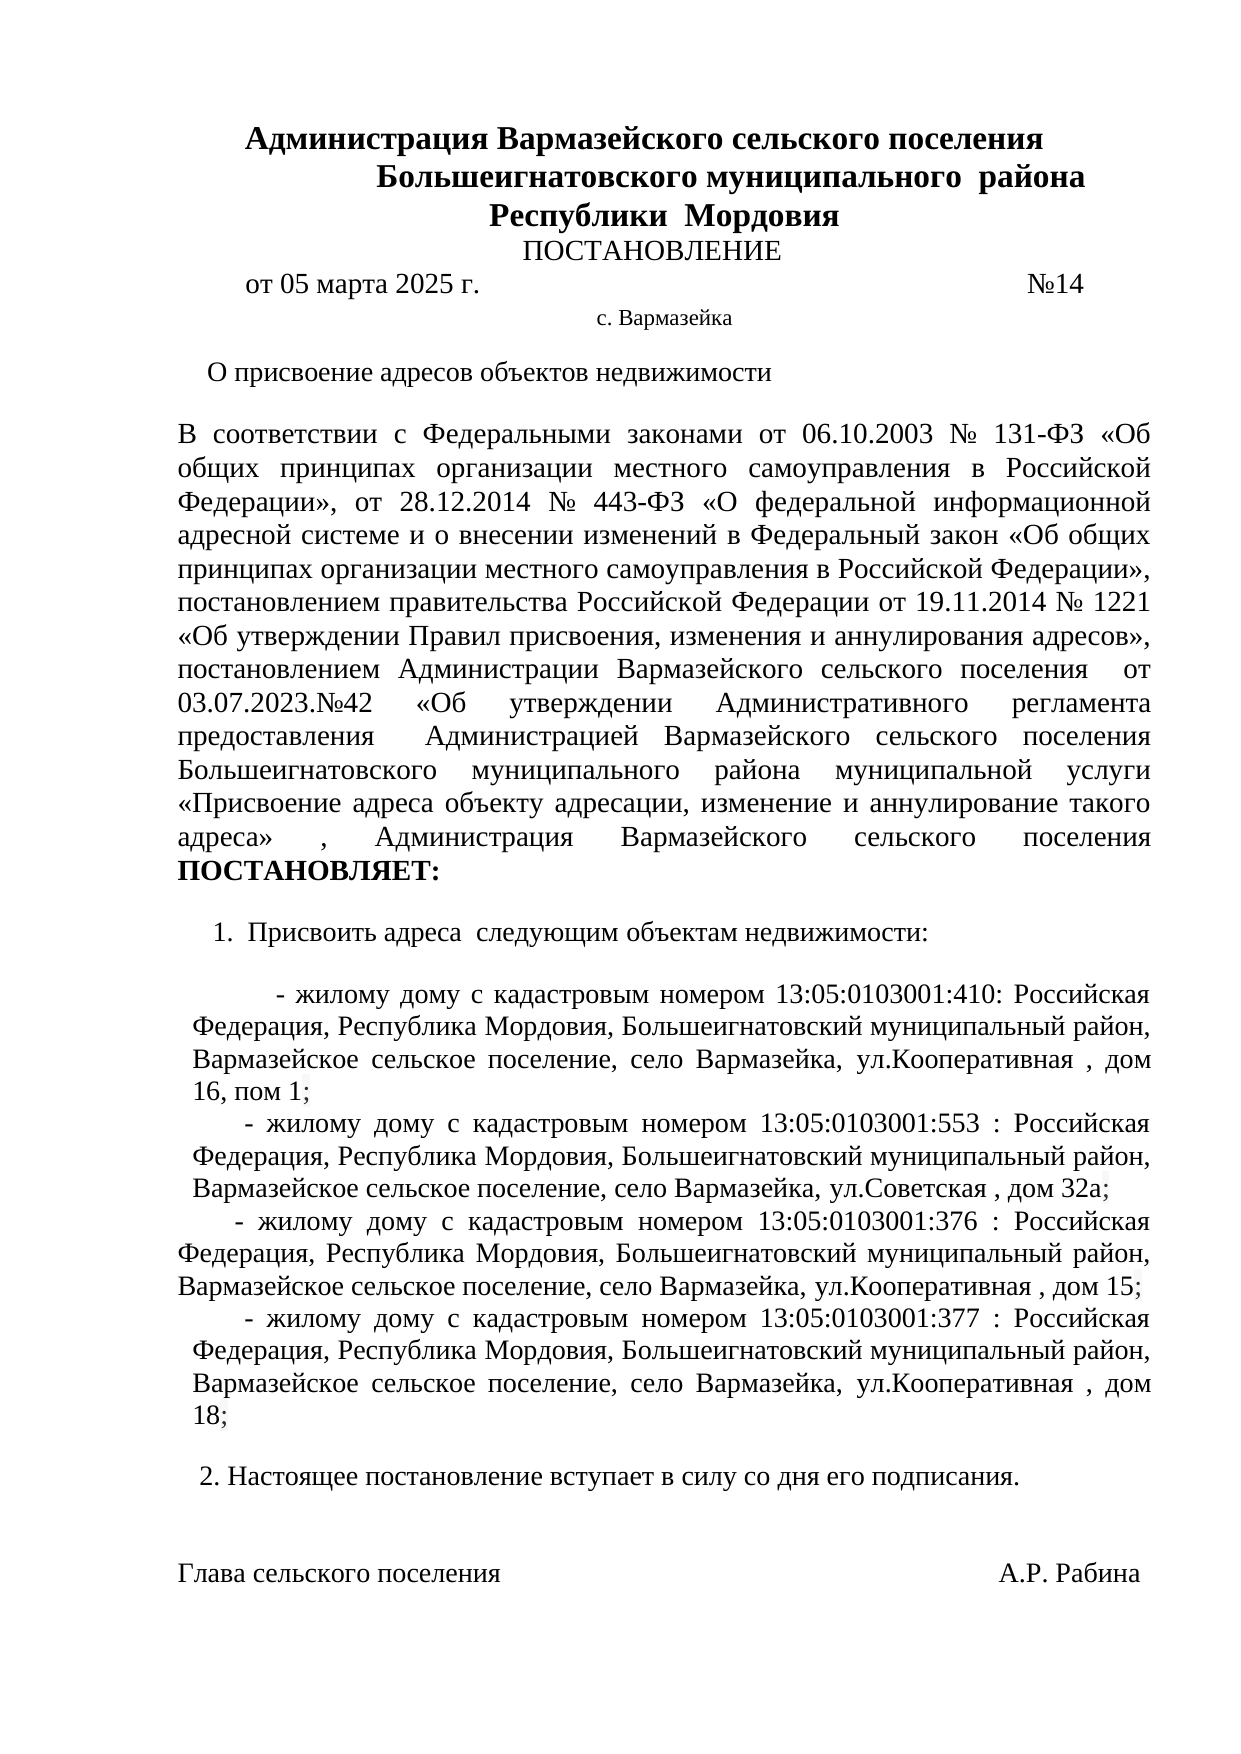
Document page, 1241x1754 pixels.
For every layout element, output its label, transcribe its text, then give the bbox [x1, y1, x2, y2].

text от 05 марта 2025 г. №14 с. Вармазейка [177, 267, 1152, 330]
text - жилому дому с кадастровым номером 13:05:0103001:553 : Российская Федерация, Республика Мордовия, Большеигнатовский муниципальный район, Вармазейское сельское поселение, село Вармазейка, ул.Советская , дом 32а; [192, 1107, 1152, 1204]
text - жилому дому с кадастровым номером 13:05:0103001:376 : Российская Федерация, Республика Мордовия, Большеигнатовский муниципальный район, Вармазейское сельское поселение, село Вармазейка, ул.Кооперативная , дом 15; [177, 1204, 1152, 1301]
text В соответствии с Федеральными законами от 06.10.2003 № 131-ФЗ «Об общих принципах организации местного самоуправления в Российской Федерации», от 28.12.2014 № 443-ФЗ «О федеральной информационной адресной системе и о внесении изменений в Федеральный закон «Об общих принципах организации местного самоуправления в Российской Федерации», постановлением правительства Российской Федерации от 19.11.2014 № 1221 «Об утверждении Правил присвоения, изменения и аннулирования адресов», постановлением Администрации Вармазейского сельского поселения от 03.07.2023.№42 «Об утверждении Административного регламента предоставления Администрацией Вармазейского сельского поселения Большеигнатовского муниципального района муниципальной услуги «Присвоение адреса объекту адресации, изменение и аннулирование такого адреса» , Администрация Вармазейского сельского поселения ПОСТАНОВЛЯЕТ: [177, 417, 1152, 886]
text Большеигнатовского муниципального района Республики Мордовия [177, 156, 1152, 233]
text 1. Присвоить адреса следующим объектам недвижимости: [177, 915, 1152, 948]
text - жилому дому с кадастровым номером 13:05:0103001:410: Российская Федерация, Республика Мордовия, Большеигнатовский муниципальный район, Вармазейское сельское поселение, село Вармазейка, ул.Кооперативная , дом 16, пом 1; [192, 977, 1152, 1107]
text 2. Настоящее постановление вступает в силу со дня его подписания. [192, 1458, 1152, 1491]
text Глава сельского поселения А.Р. Рабина [177, 1556, 1152, 1588]
text - жилому дому с кадастровым номером 13:05:0103001:377 : Российская Федерация, Республика Мордовия, Большеигнатовский муниципальный район, Вармазейское сельское поселение, село Вармазейка, ул.Кооперативная , дом 18; [192, 1301, 1152, 1431]
text О присвоение адресов объектов недвижимости [177, 355, 1152, 387]
text Администрация Вармазейского сельского поселения [177, 118, 1152, 156]
text ПОСТАНОВЛЕНИЕ [177, 233, 1152, 267]
